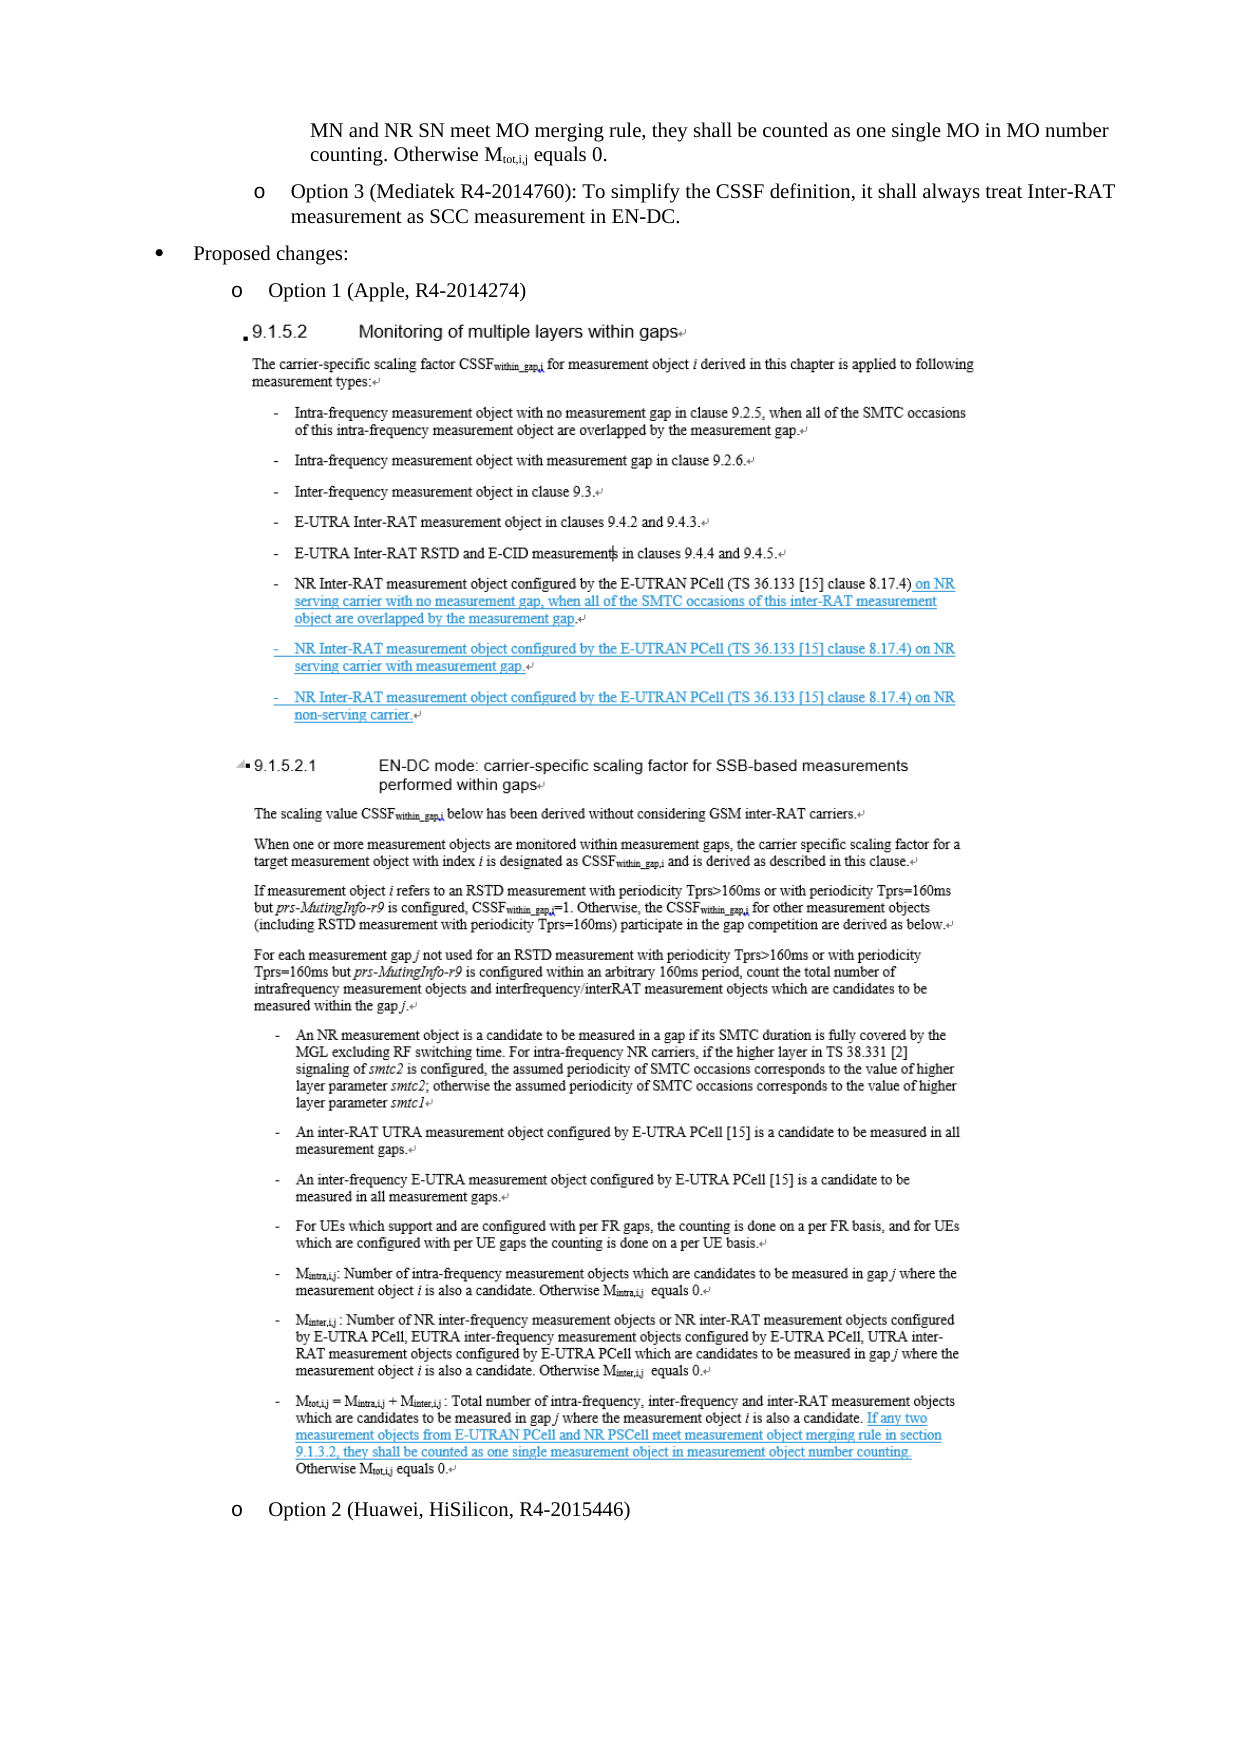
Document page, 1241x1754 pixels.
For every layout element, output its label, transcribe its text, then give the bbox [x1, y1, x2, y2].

picture [232, 750, 1008, 1484]
list Option 1 (Apple, R4-2014274) [231, 277, 1122, 303]
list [272, 118, 1122, 166]
list Option 3 (Mediatek R4-2014760): To simplify the CSSF definition, it shall always treat Inter-RAT measurement as SCC measurement in EN-DC. [253, 179, 1122, 228]
list Proposed changes: [156, 241, 1122, 265]
picture [237, 315, 1003, 738]
list Option 2 (Huawei, HiSilicon, R4-2015446) [231, 1496, 1122, 1522]
